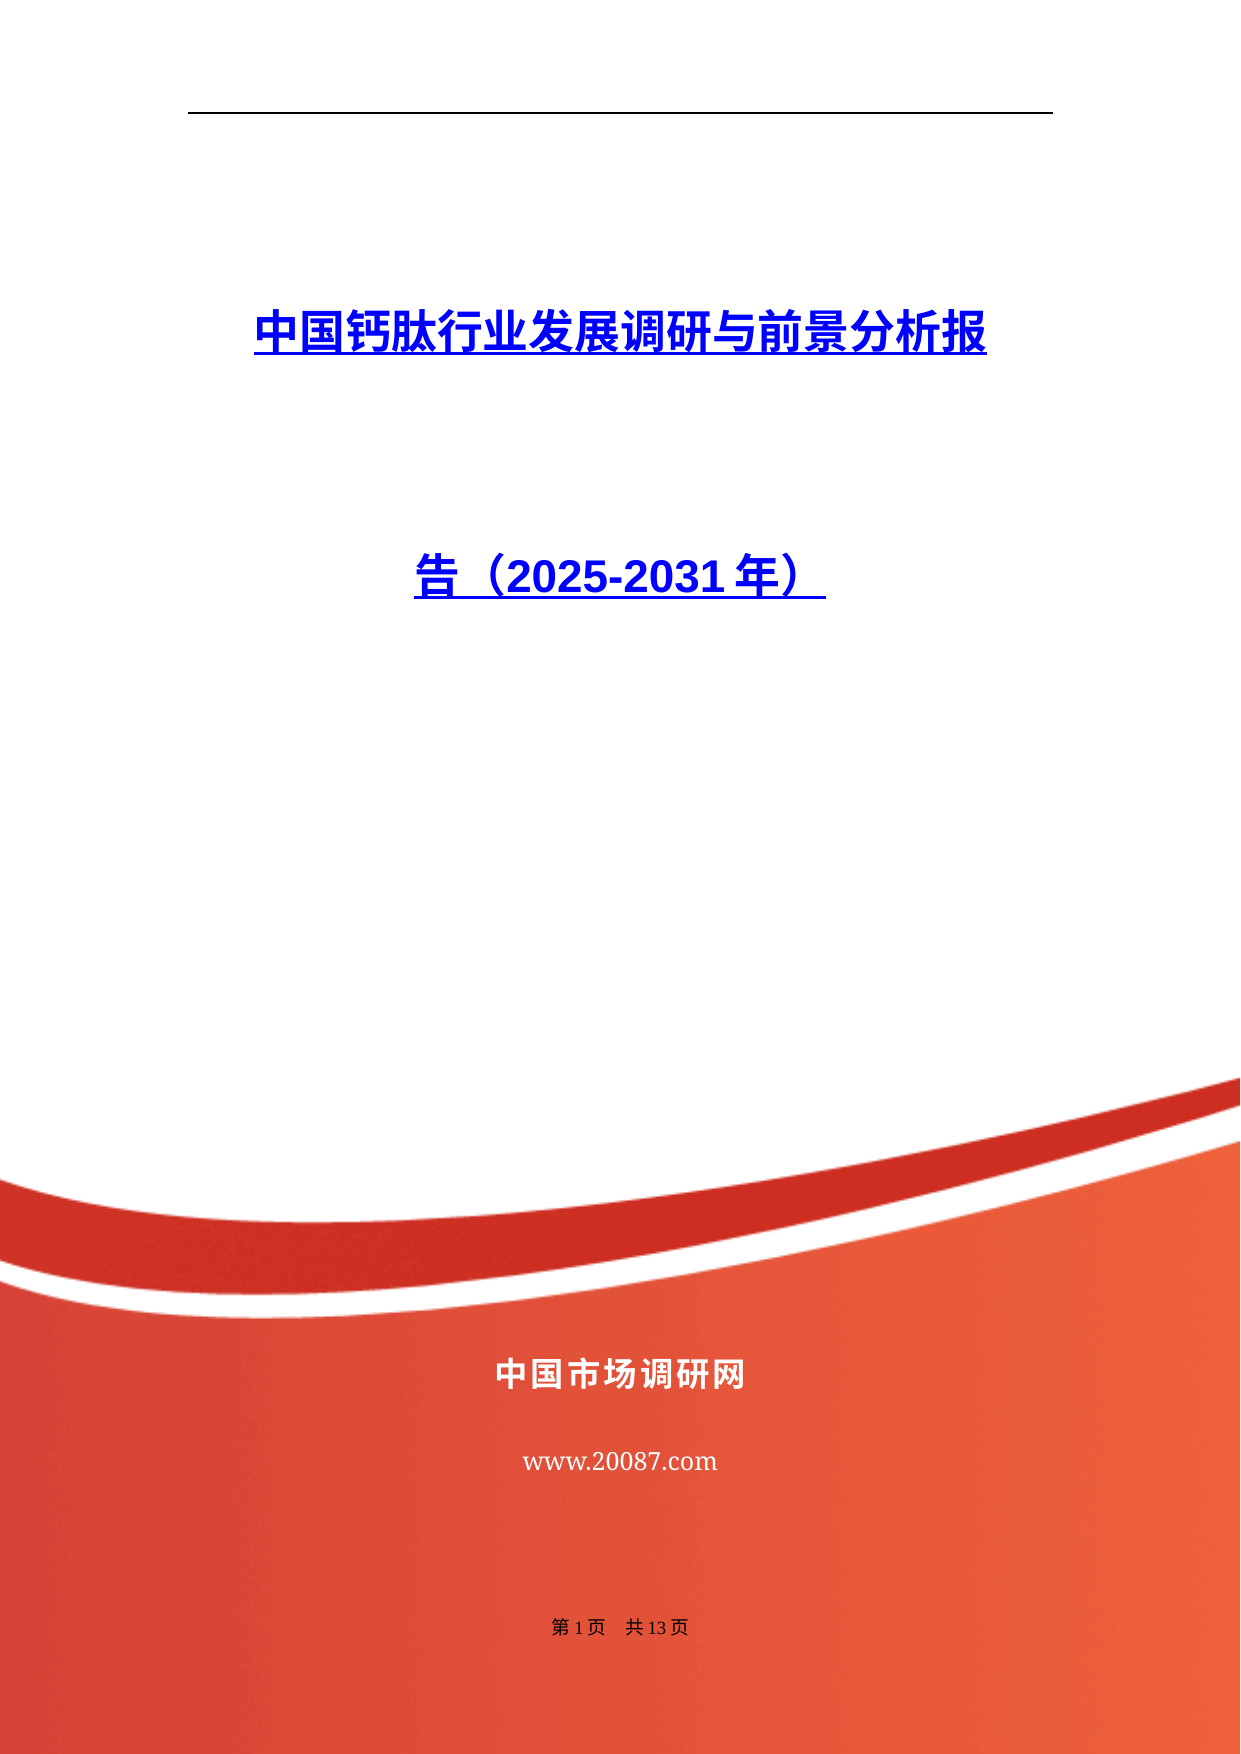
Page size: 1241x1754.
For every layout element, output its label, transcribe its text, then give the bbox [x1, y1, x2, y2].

picture [0, 1006, 1241, 1754]
text www.20087.com [187, 1428, 1053, 1493]
table_header 中国钙肽行业发展调研与前景分析报告（2025-2031年） [188, 207, 1053, 773]
subtitle 中国市场调研网 [187, 1339, 1053, 1404]
